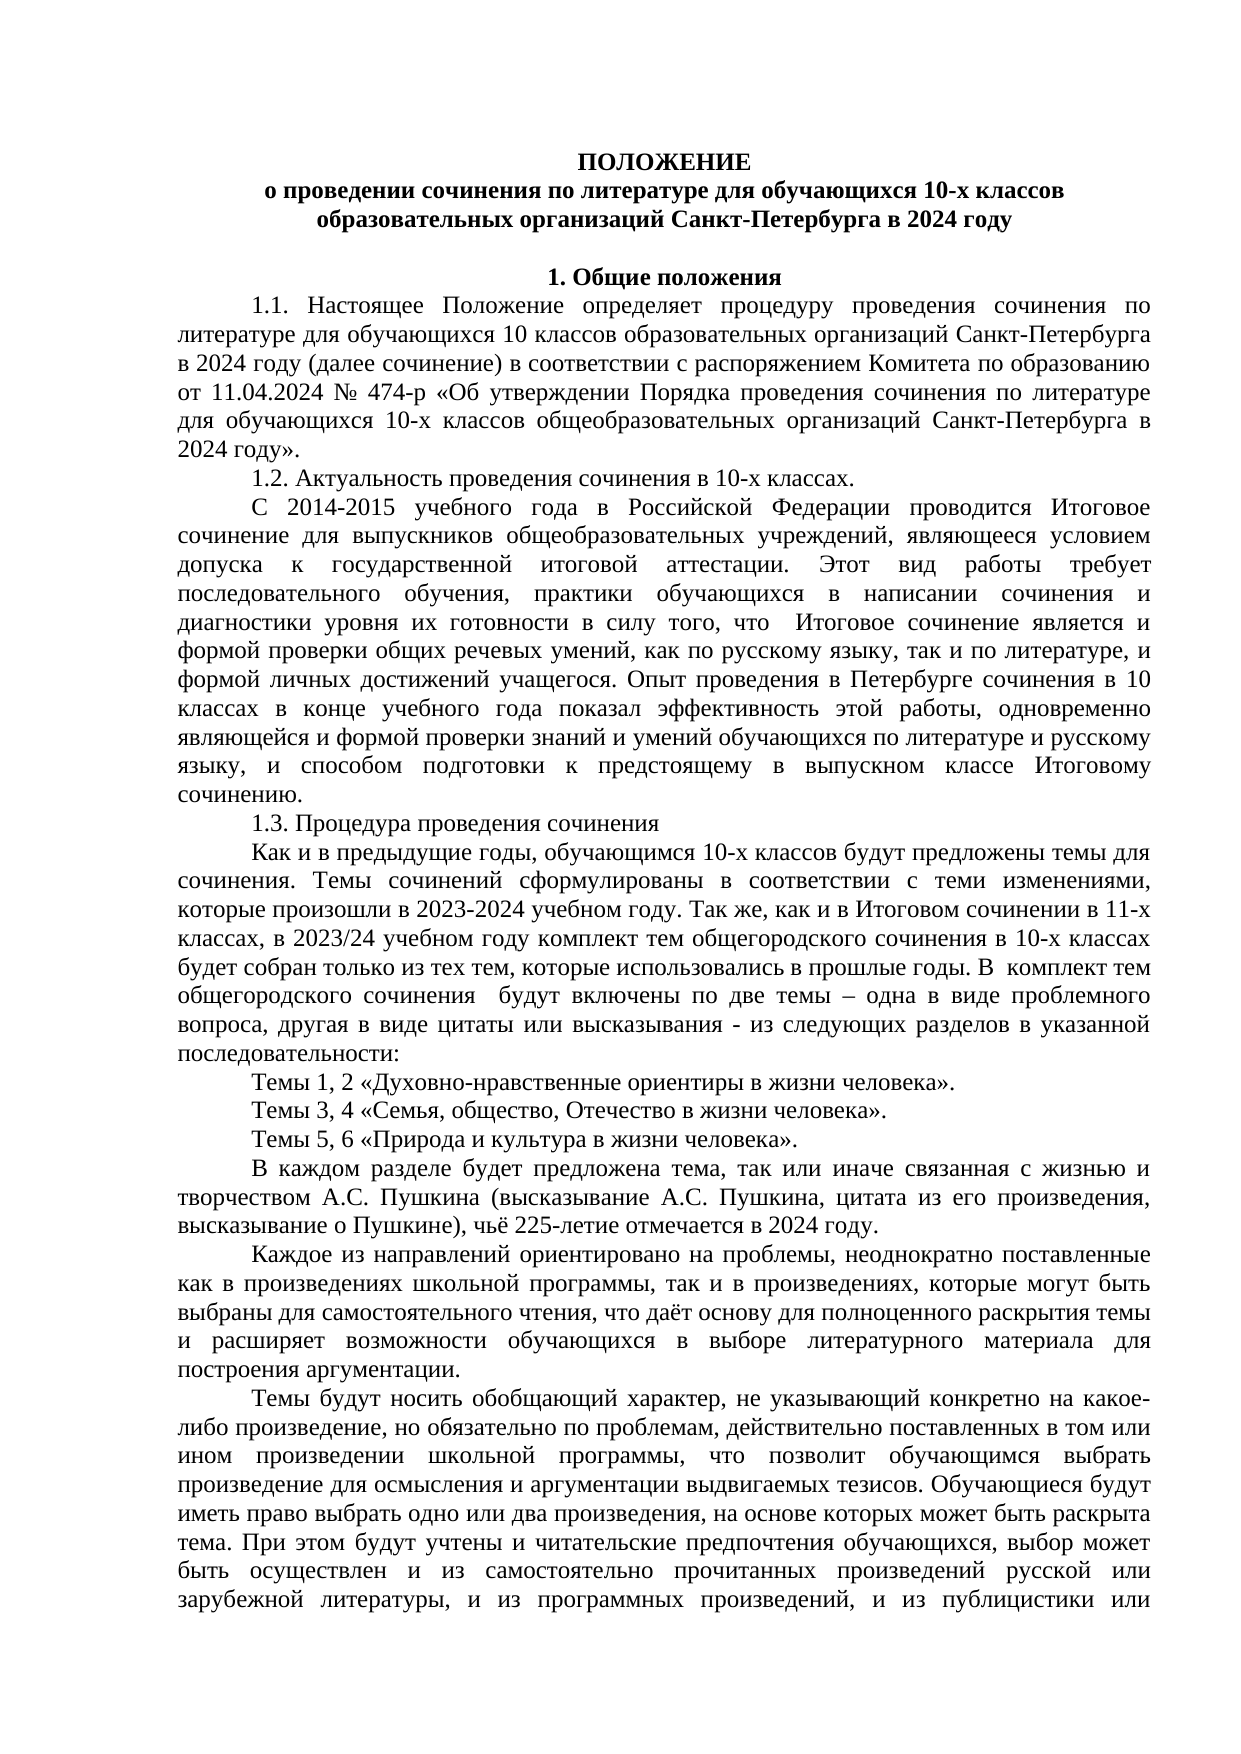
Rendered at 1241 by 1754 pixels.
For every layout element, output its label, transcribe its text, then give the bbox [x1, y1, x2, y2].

text В каждом разделе будет предложена тема, так или иначе связанная с жизнью и творчеством А.С. Пушкина (высказывание А.С. Пушкина, цитата из его произведения, высказывание о Пушкине), чьё 225-летие отмечается в 2024 году. [177, 1153, 1152, 1239]
text о проведении сочинения по литературе для обучающихся 10-х классов образовательных организаций Санкт-Петербурга в 2024 году [177, 176, 1152, 233]
text 1.1. Настоящее Положение определяет процедуру проведения сочинения по литературе для обучающихся 10 классов образовательных организаций Санкт-Петербурга в 2024 году (далее сочинение) в соответствии с распоряжением Комитета по образованию от 11.04.2024 № 474-р «Об утверждении Порядка проведения сочинения по литературе для обучающихся 10-х классов общеобразовательных организаций Санкт-Петербурга в 2024 году». [177, 291, 1152, 463]
text 1.2. Актуальность проведения сочинения в 10-х классах. [177, 463, 1152, 492]
text Как и в предыдущие годы, обучающимся 10-х классов будут предложены темы для сочинения. Темы сочинений сформулированы в соответствии с теми изменениями, которые произошли в 2023-2024 учебном году. Так же, как и в Итоговом сочинении в 11-х классах, в 2023/24 учебном году комплект тем общегородского сочинения в 10-х классах будет собран только из тех тем, которые использовались в прошлые годы. В комплект тем общегородского сочинения будут включены по две темы – одна в виде проблемного вопроса, другая в виде цитаты или высказывания - из следующих разделов в указанной последовательности: [177, 837, 1152, 1067]
text Каждое из направлений ориентировано на проблемы, неоднократно поставленные как в произведениях школьной программы, так и в произведениях, которые могут быть выбраны для самостоятельного чтения, что даёт основу для полноценного раскрытия темы и расширяет возможности обучающихся в выборе литературного материала для построения аргументации. [177, 1239, 1152, 1383]
text Темы 1, 2 «Духовно-нравственные ориентиры в жизни человека». [177, 1067, 1152, 1096]
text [177, 1383, 1152, 1613]
text Темы 5, 6 «Природа и культура в жизни человека». [177, 1124, 1152, 1153]
text С 2014-2015 учебного года в Российской Федерации проводится Итоговое сочинение для выпускников общеобразовательных учреждений, являющееся условием допуска к государственной итоговой аттестации. Этот вид работы требует последовательного обучения, практики обучающихся в написании сочинения и диагностики уровня их готовности в силу того, что Итоговое сочинение является и формой проверки общих речевых умений, как по русскому языку, так и по литературе, и формой личных достижений учащегося. Опыт проведения в Петербурге сочинения в 10 классах в конце учебного года показал эффективность этой работы, одновременно являющейся и формой проверки знаний и умений обучающихся по литературе и русскому языку, и способом подготовки к предстоящему в выпускном классе Итоговому сочинению. [177, 492, 1152, 808]
text 1.3. Процедура проведения сочинения [177, 808, 1152, 837]
text ПОЛОЖЕНИЕ [177, 147, 1152, 176]
text 1. Общие положения [177, 262, 1152, 291]
text Темы 3, 4 «Семья, общество, Отечество в жизни человека». [177, 1096, 1152, 1124]
